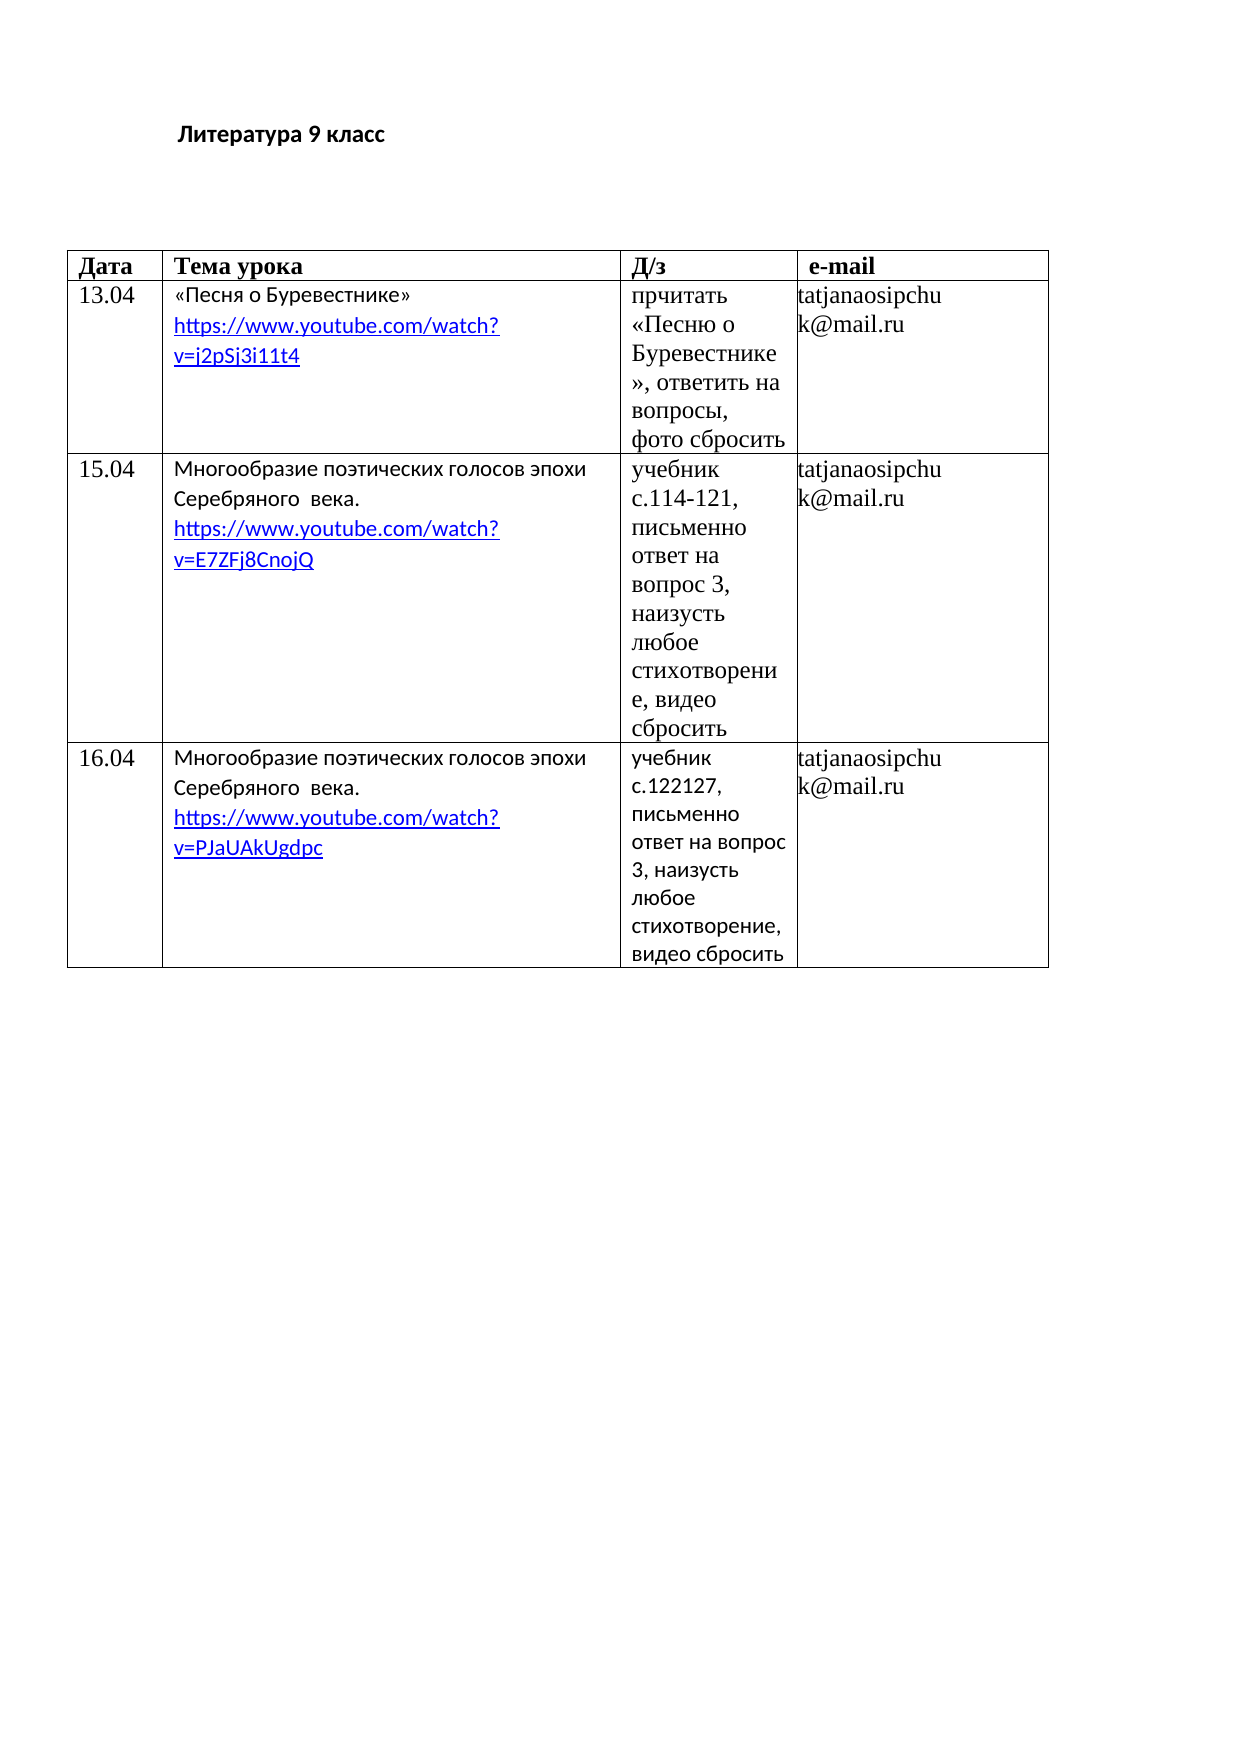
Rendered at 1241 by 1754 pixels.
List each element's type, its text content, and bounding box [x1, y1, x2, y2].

table_header Д/з [621, 251, 797, 279]
table_cell Многообразие поэтических голосов эпохи Серебряного века. https://www.youtube.com/watch?v=E7ZFj8CnojQ [163, 454, 620, 742]
table_cell прчитать «Песню о Буревестнике», ответить на вопросы, фото сбросить [621, 281, 797, 453]
table_cell tatjanaosipchuk@mail.ru [798, 281, 1048, 453]
table_cell 16.04 [68, 743, 162, 967]
table_cell учебник с.122127, письменно ответ на вопрос 3, наизусть любое стихотворение, видео сбросить [621, 743, 797, 967]
table_header e-mail [798, 251, 1048, 279]
table_header Тема урока [163, 251, 620, 279]
table_cell «Песня о Буревестнике» https://www.youtube.com/watch?v=j2pSj3i11t4 [163, 281, 620, 453]
table_cell 15.04 [68, 454, 162, 742]
text Литература 9 класс [177, 118, 1152, 149]
table_cell Многообразие поэтических голосов эпохи Серебряного века. https://www.youtube.com/watch?v=PJaUAkUgdpc [163, 743, 620, 967]
table_cell tatjanaosipchuk@mail.ru [798, 454, 1048, 742]
table_cell tatjanaosipchuk@mail.ru [798, 743, 1048, 967]
table_cell 13.04 [68, 281, 162, 453]
table_header Дата [68, 251, 162, 279]
table_cell учебник с.114-121, письменно ответ на вопрос 3, наизусть любое стихотворение, видео сбросить [621, 454, 797, 742]
